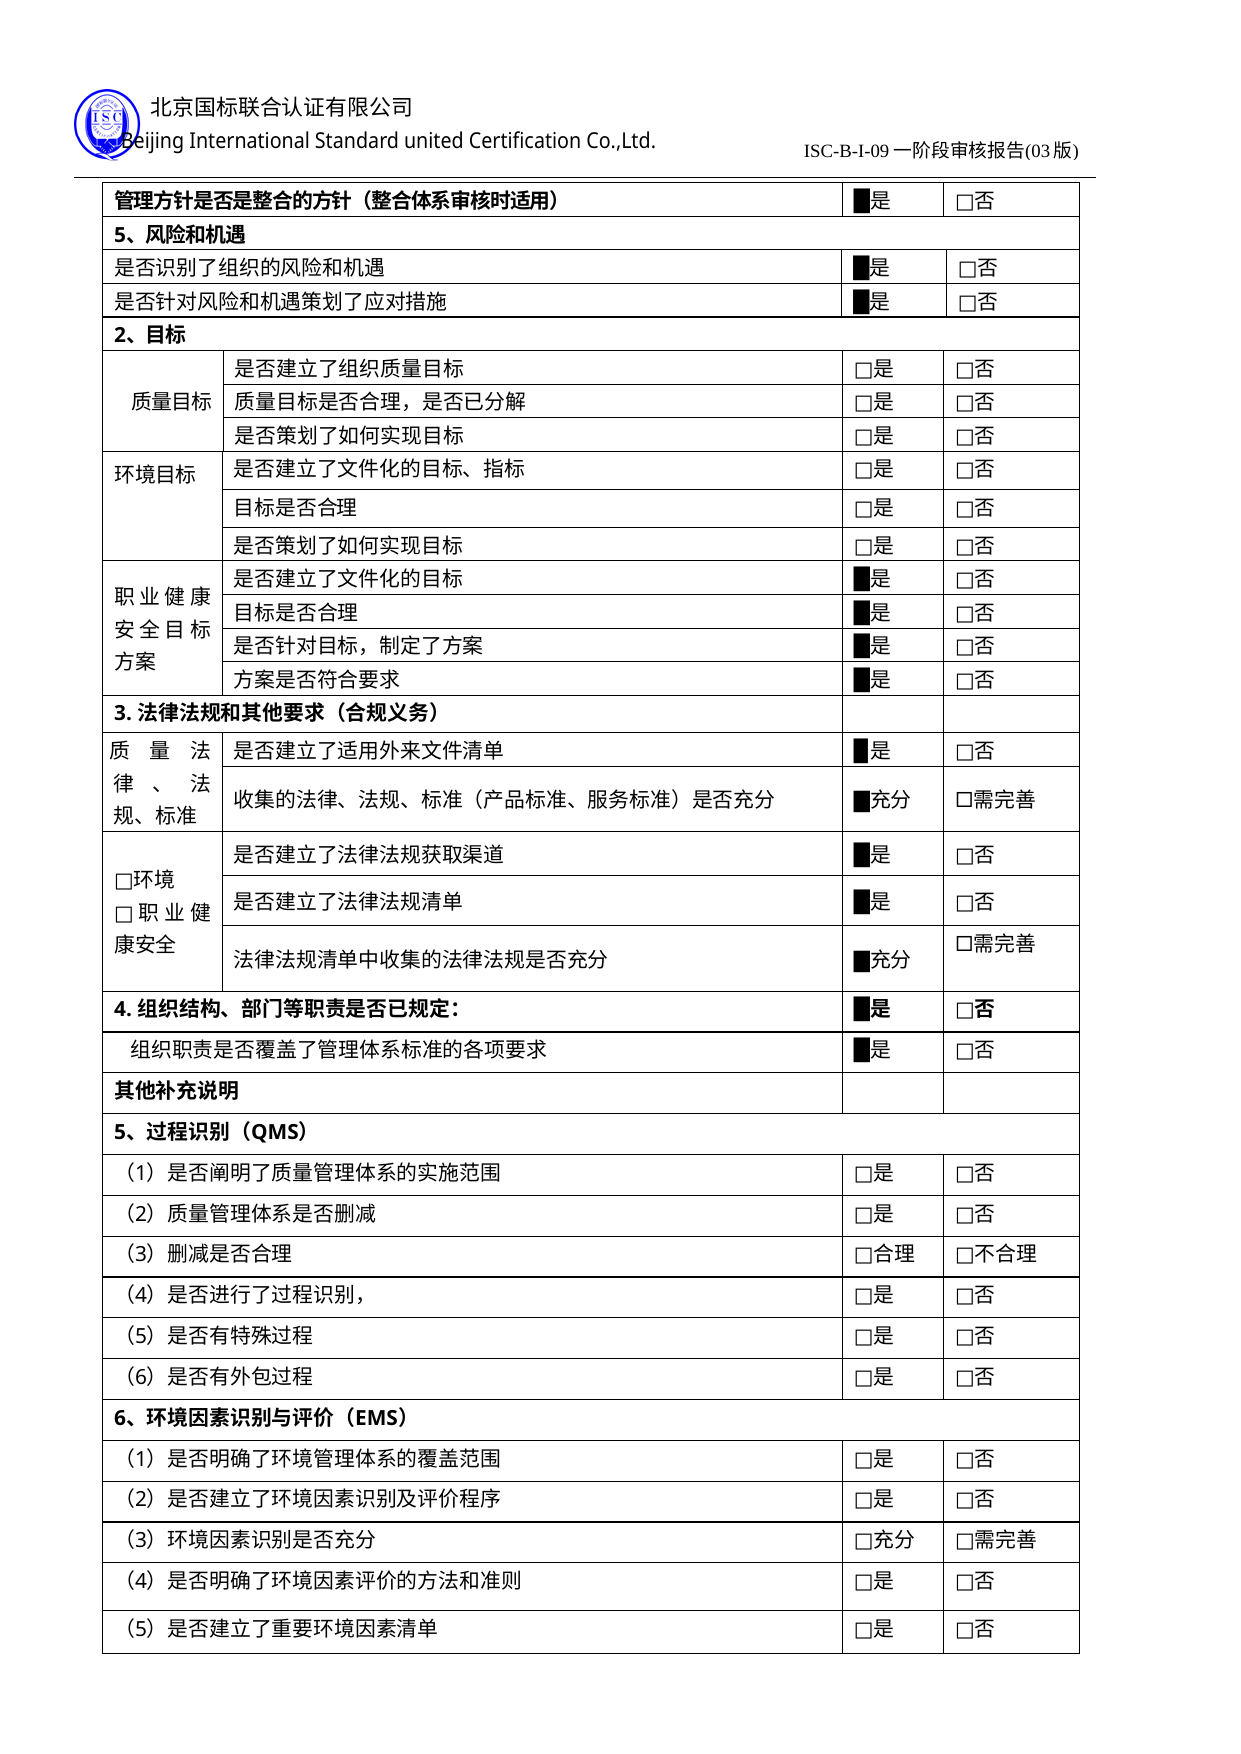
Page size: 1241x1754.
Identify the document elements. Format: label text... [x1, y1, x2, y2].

table_cell 管理方针是否是整合的方针（整合体系审核时适用） [103, 183, 842, 216]
table_cell □是 [843, 1278, 943, 1317]
table_cell □是 [843, 1441, 943, 1481]
table_cell █是 [843, 832, 943, 875]
table_cell □不合理 [944, 1237, 1079, 1276]
table_cell 组织职责是否覆盖了管理体系标准的各项要求 [103, 1033, 842, 1072]
table_cell □否 [944, 385, 1079, 417]
table_cell 是否策划了如何实现目标 [224, 418, 842, 451]
table_cell 是否建立了文件化的目标 [223, 561, 842, 594]
table_cell □否 [944, 452, 1079, 489]
table_cell █是 [843, 629, 943, 661]
table_cell □是 [843, 1196, 943, 1236]
table_cell 是否建立了文件化的目标、指标 [223, 452, 842, 489]
table_cell □否 [944, 832, 1079, 875]
table_cell 5、过程识别（QMS） [103, 1114, 1079, 1154]
table_cell □否 [944, 629, 1079, 661]
table_cell □否 [944, 351, 1079, 383]
table_cell 4. 组织结构、部门等职责是否已规定： [103, 992, 842, 1031]
table_cell □否 [944, 876, 1079, 924]
table_cell 环境目标 [103, 452, 222, 560]
table_cell 6、环境因素识别与评价（EMS） [103, 1400, 1079, 1440]
table_cell □否 [944, 1482, 1079, 1521]
table_cell □是 [843, 1611, 943, 1653]
picture [74, 89, 143, 161]
table_cell □需完善 [944, 1523, 1079, 1562]
table_cell □否 [947, 284, 1079, 316]
table_cell 方案是否符合要求 [223, 662, 842, 694]
table_cell □否 [944, 733, 1079, 766]
table_cell 是否建立了适用外来文件清单 [223, 733, 842, 766]
table_cell 是否针对风险和机遇策划了应对措施 [103, 284, 841, 316]
table_cell █是 [843, 876, 943, 924]
table_cell □否 [944, 1563, 1079, 1610]
table_cell □合理 [843, 1237, 943, 1276]
table_cell □是 [843, 1318, 943, 1358]
table_cell □环境 □职业健康安全 [103, 832, 222, 991]
table_cell （4）是否明确了环境因素评价的方法和准则 [103, 1563, 842, 1610]
table_cell □否 [944, 1441, 1079, 1481]
table_cell （3）环境因素识别是否充分 [103, 1523, 842, 1562]
table_cell □否 [944, 561, 1079, 594]
table_cell █是 [843, 662, 943, 694]
table_cell ▇充分 [843, 767, 943, 831]
table_cell 质量法律、法规、标准 [103, 733, 222, 831]
table_cell 是否识别了组织的风险和机遇 [103, 250, 841, 283]
table_cell 收集的法律、法规、标准（产品标准、服务标准）是否充分 [223, 767, 842, 831]
table_cell 目标是否合理 [223, 595, 842, 627]
table_cell 是否建立了法律法规清单 [223, 876, 842, 924]
table_cell □否 [944, 1033, 1079, 1072]
table_cell □是 [843, 490, 943, 527]
table_cell □是 [843, 1482, 943, 1521]
table_cell ▉是 [843, 733, 943, 766]
table_cell 5、风险和机遇 [103, 217, 1079, 249]
table_cell □是 [843, 1155, 943, 1195]
table_cell [843, 696, 943, 732]
table_cell [843, 1073, 943, 1113]
table_cell □否 [944, 1278, 1079, 1317]
table_cell █是 [843, 595, 943, 627]
table_cell □否 [944, 1318, 1079, 1358]
table_cell （1）是否阐明了质量管理体系的实施范围 [103, 1155, 842, 1195]
table_cell 是否针对目标，制定了方案 [223, 629, 842, 661]
table_cell （1）是否明确了环境管理体系的覆盖范围 [103, 1441, 842, 1481]
table_cell □否 [944, 490, 1079, 527]
table_cell （6）是否有外包过程 [103, 1359, 842, 1399]
table_cell █是 [842, 250, 946, 283]
table_cell □否 [944, 992, 1079, 1031]
table_cell 是否策划了如何实现目标 [223, 528, 842, 560]
table_cell □否 [944, 528, 1079, 560]
table_cell □是 [843, 528, 943, 560]
table_cell （4）是否进行了过程识别， [103, 1278, 842, 1317]
table_cell □否 [944, 418, 1079, 451]
table_cell 2、目标 [103, 318, 1079, 350]
table_cell [944, 1073, 1079, 1113]
table_cell █是 [843, 183, 943, 216]
table_cell （2）质量管理体系是否删减 [103, 1196, 842, 1236]
table_cell █是 [843, 561, 943, 594]
table_cell 3. 法律法规和其他要求（合规义务） [103, 696, 842, 732]
table_cell 是否建立了组织质量目标 [224, 351, 842, 383]
table_cell █是 [843, 992, 943, 1031]
table_cell 目标是否合理 [223, 490, 842, 527]
table_cell █是 [843, 1033, 943, 1072]
table_cell □否 [947, 250, 1079, 283]
table_cell □是 [843, 1359, 943, 1399]
table_cell □是 [843, 418, 943, 451]
table_cell □否 [944, 1196, 1079, 1236]
table_cell □否 [944, 1611, 1079, 1653]
table_cell □否 [944, 1155, 1079, 1195]
table_cell 质量目标是否合理，是否已分解 [224, 385, 842, 417]
table_cell ▇充分 [843, 926, 943, 991]
table_cell □否 [944, 183, 1079, 216]
table_cell 需完善 [944, 767, 1079, 831]
table_cell □否 [944, 1359, 1079, 1399]
table_cell □否 [944, 662, 1079, 694]
table_cell 法律法规清单中收集的法律法规是否充分 [223, 926, 842, 991]
table_cell （3）删减是否合理 [103, 1237, 842, 1276]
table_cell □是 [843, 1563, 943, 1610]
table_cell 是否建立了法律法规获取渠道 [223, 832, 842, 875]
table_cell 需完善 [944, 926, 1079, 991]
table_cell （5）是否建立了重要环境因素清单 [103, 1611, 842, 1653]
table_cell □是 [843, 452, 943, 489]
table_cell □是 [843, 385, 943, 417]
table_cell □是 [843, 351, 943, 383]
table_cell 其他补充说明 [103, 1073, 842, 1113]
table_cell （2）是否建立了环境因素识别及评价程序 [103, 1482, 842, 1521]
table_cell （5）是否有特殊过程 [103, 1318, 842, 1358]
table_cell □否 [944, 595, 1079, 627]
table_cell █是 [842, 284, 946, 316]
table_cell [944, 696, 1079, 732]
table_cell 质量目标 [103, 351, 223, 451]
table_cell □充分 [843, 1523, 943, 1562]
table_cell 职业健康安全目标方案 [103, 561, 222, 694]
